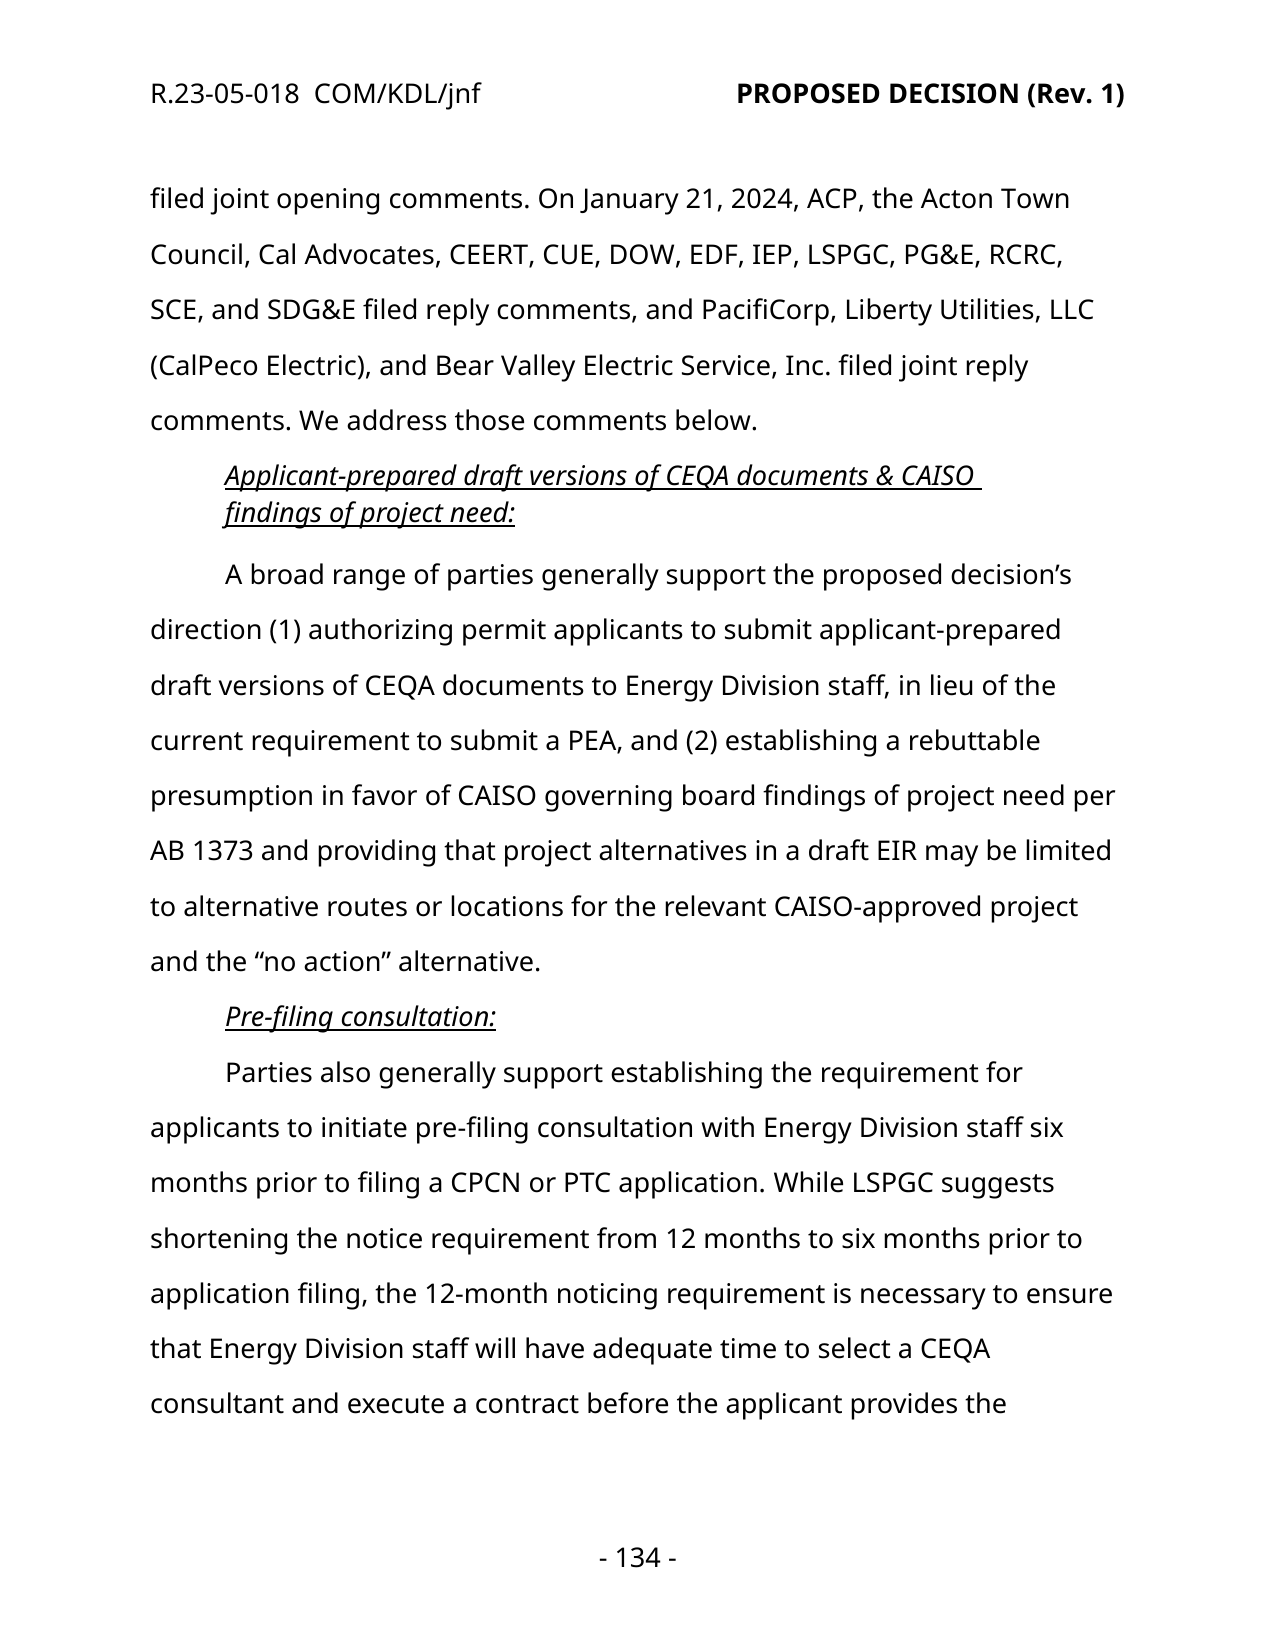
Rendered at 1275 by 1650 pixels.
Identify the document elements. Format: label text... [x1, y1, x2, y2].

text Applicant-prepared draft versions of CEQA documents & CAISO findings of project need: [225, 457, 1003, 530]
text Pre-filing consultation: [150, 998, 1125, 1035]
text A broad range of parties generally support the proposed decision’s direction (1) authorizing permit applicants to submit applicant-prepared draft versions of CEQA documents to Energy Division staff, in lieu of the current requirement to submit a PEA, and (2) establishing a rebuttable presumption in favor of CAISO governing board findings of project need per AB 1373 and providing that project alternatives in a draft EIR may be limited to alternative routes or locations for the relevant CAISO-approved project and the “no action” alternative. [150, 555, 1125, 979]
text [150, 1053, 1125, 1422]
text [150, 180, 1125, 438]
